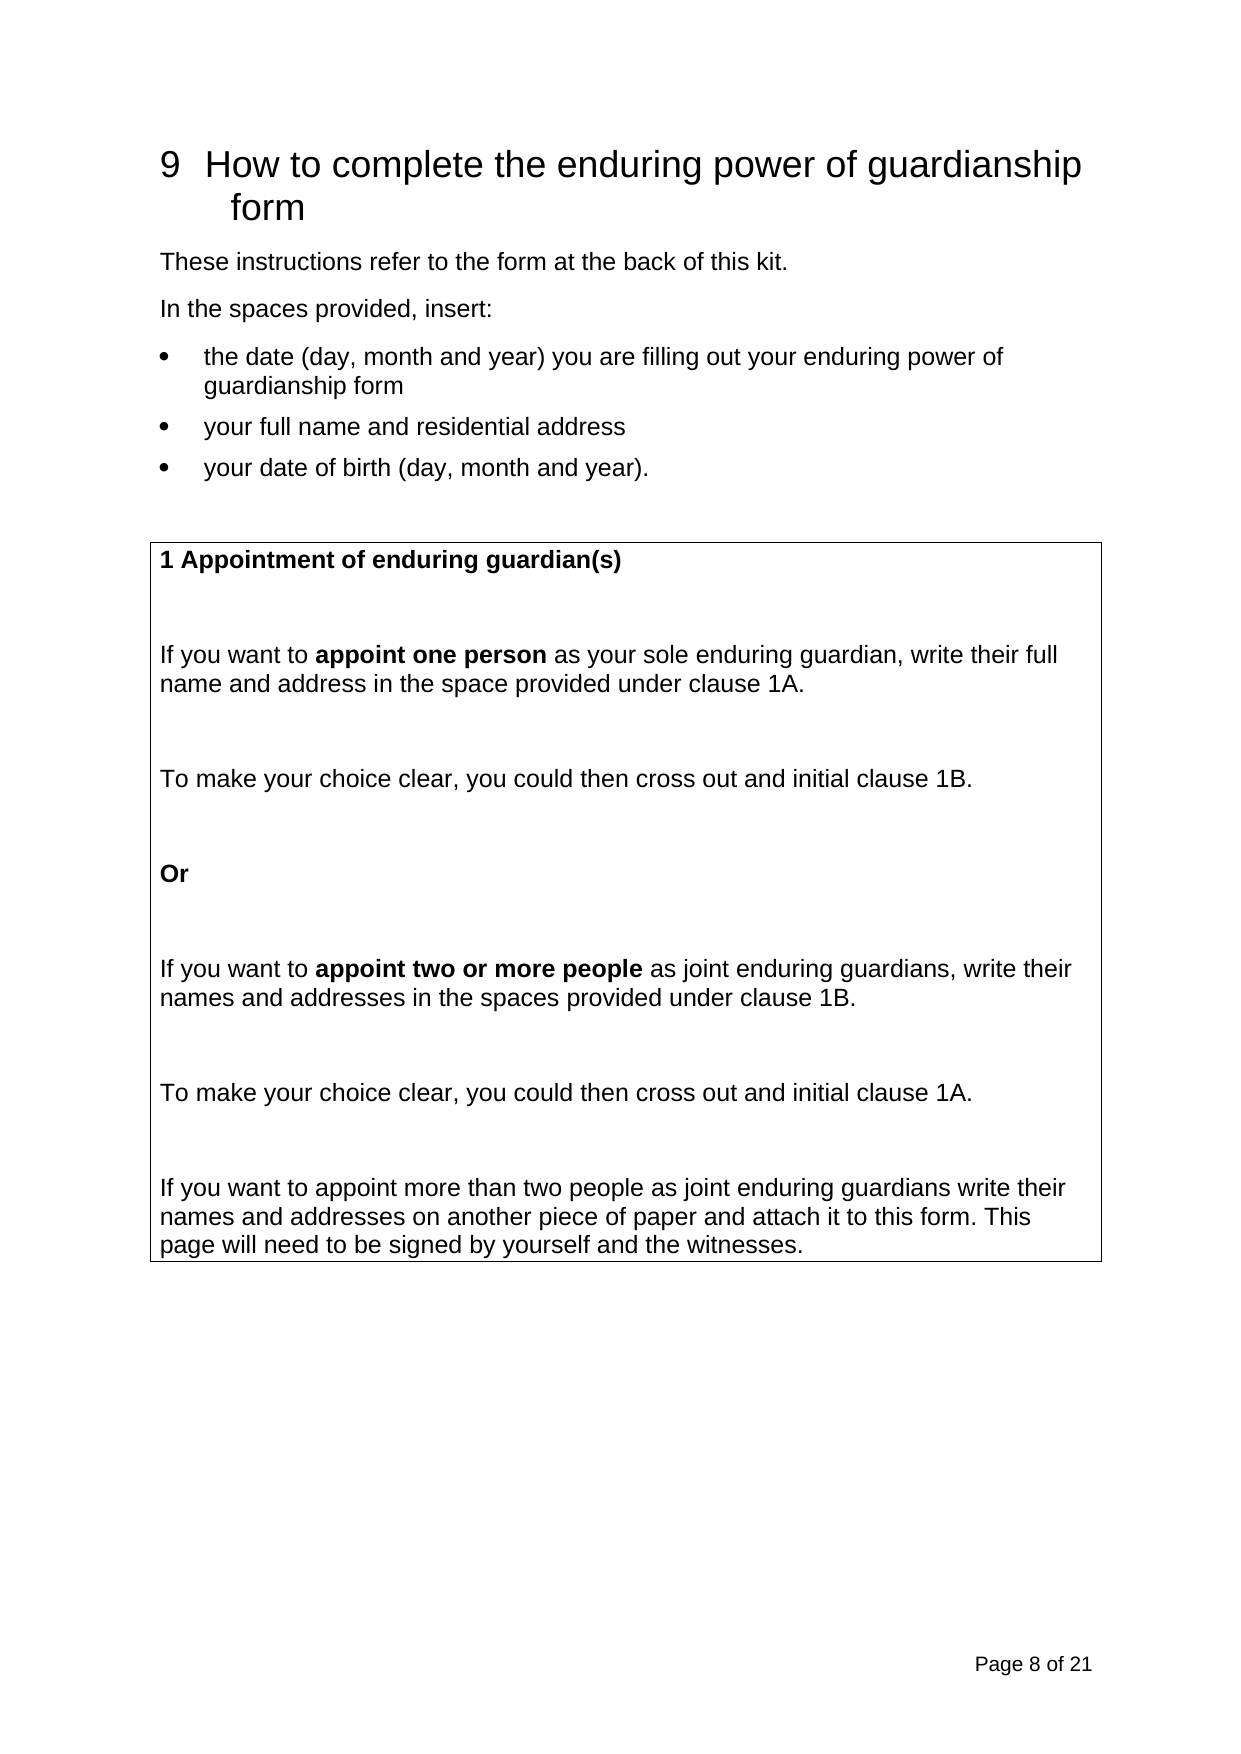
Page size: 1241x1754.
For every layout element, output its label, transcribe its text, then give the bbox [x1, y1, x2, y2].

list the date (day, month and year) you are filling out your enduring power of guardianship form [159, 342, 1092, 399]
text To make your choice clear, you could then cross out and initial clause 1A. [151, 1074, 1101, 1106]
subtitle How to complete the enduring power of guardianship form [159, 142, 1092, 228]
list your full name and residential address [159, 412, 1092, 441]
text In the spaces provided, insert: [159, 294, 1092, 323]
text 1 Appointment of enduring guardian(s) [151, 543, 1101, 574]
text Or [151, 856, 1101, 888]
text To make your choice clear, you could then cross out and initial clause 1B. [151, 761, 1101, 793]
list your date of birth (day, month and year). [159, 453, 1092, 482]
text If you want to appoint more than two people as joint enduring guardians write their names and addresses on another piece of paper and attach it to this form. This page will need to be signed by yourself and the witnesses. [151, 1169, 1101, 1261]
text If you want to appoint two or more people as joint enduring guardians, write their names and addresses in the spaces provided under clause 1B. [151, 951, 1101, 1011]
text These instructions refer to the form at the back of this kit. [159, 247, 1092, 276]
text If you want to appoint one person as your sole enduring guardian, write their full name and address in the space provided under clause 1A. [151, 637, 1101, 698]
